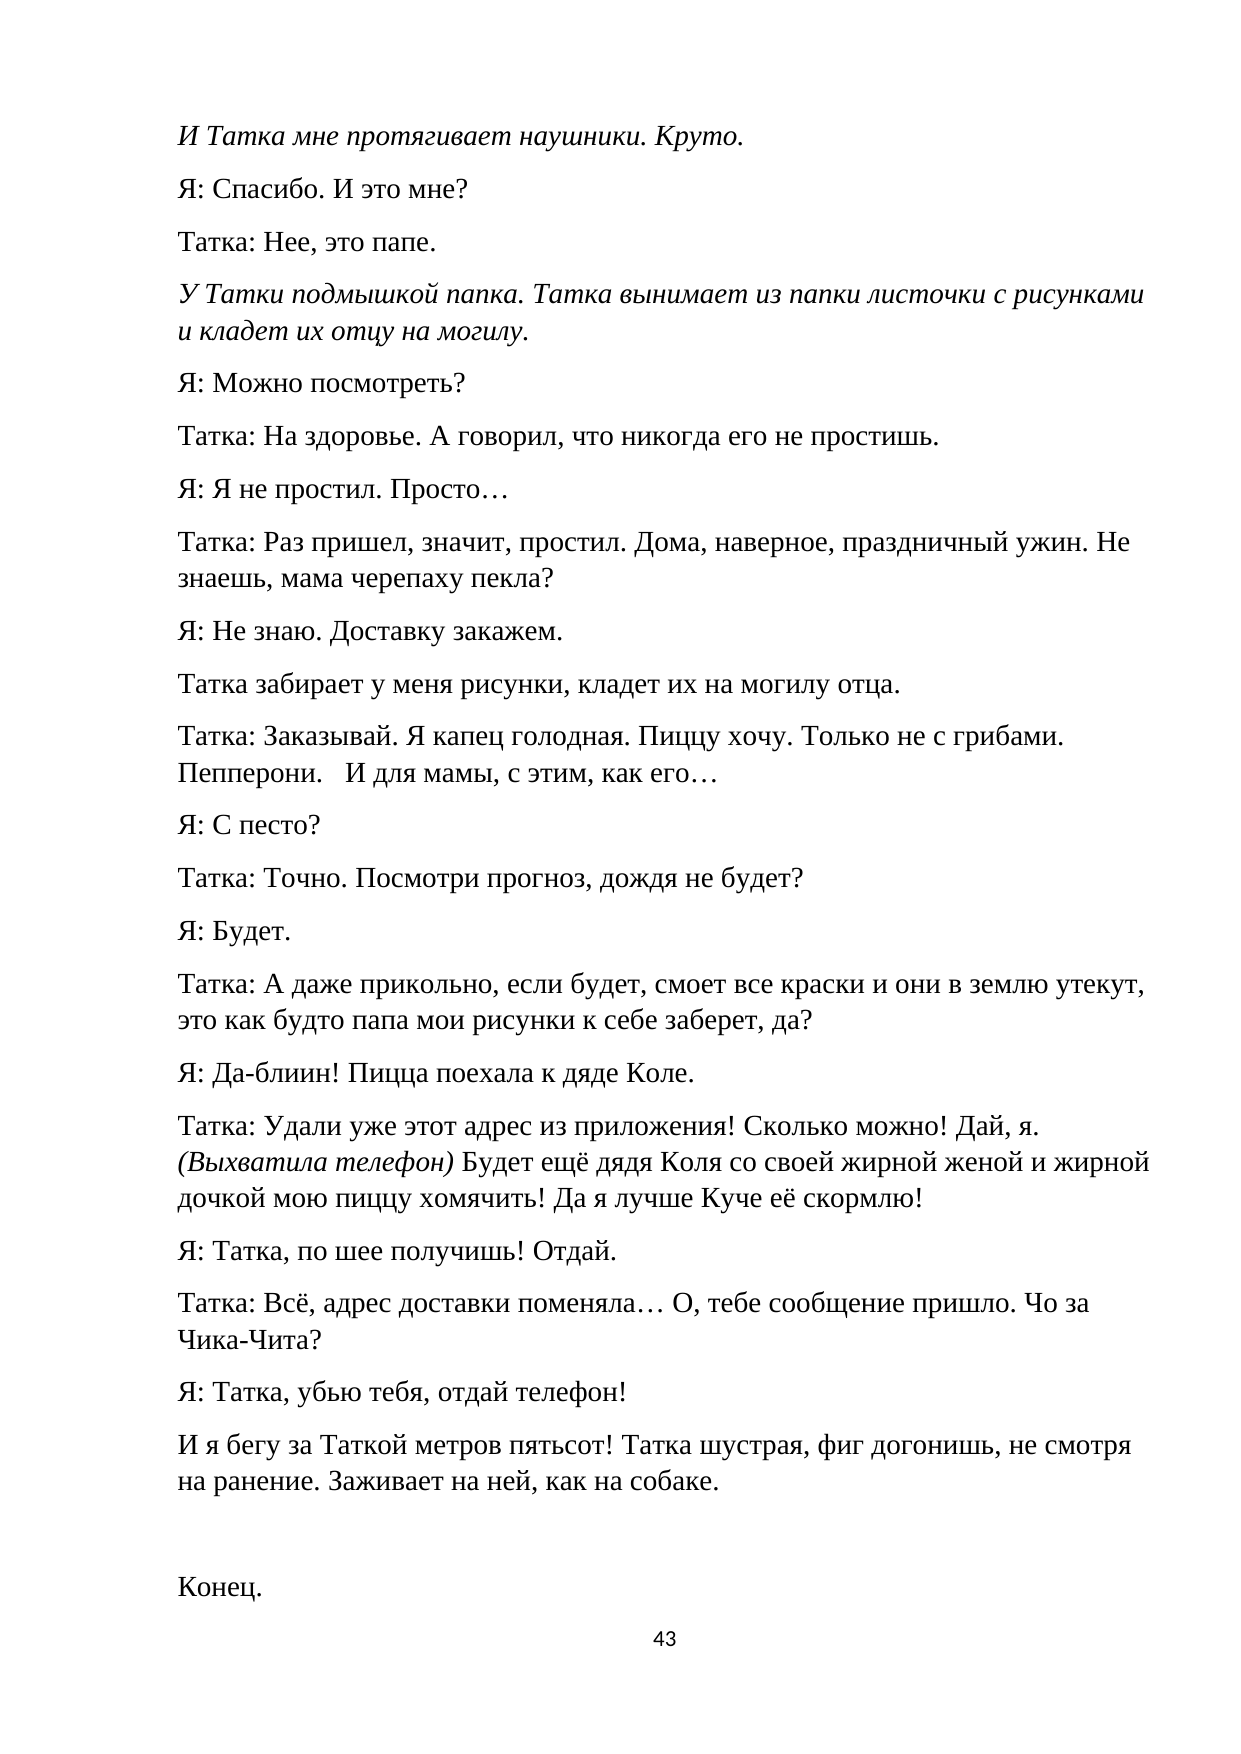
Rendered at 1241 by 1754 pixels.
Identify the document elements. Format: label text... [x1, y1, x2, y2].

text Татка: Удали уже этот адрес из приложения! Сколько можно! Дай, я. (Выхватила телефон) Будет ещё дядя Коля со своей жирной женой и жирной дочкой мою пиццу хомячить! Да я лучше Куче её скормлю! [177, 1108, 1152, 1213]
text И Татка мне протягивает наушники. Круто. [177, 118, 1152, 152]
text Я: Спасибо. И это мне? [177, 171, 1152, 204]
text Татка: Заказывай. Я капец голодная. Пиццу хочу. Только не с грибами. Пепперони. И для мамы, с этим, как его… [177, 718, 1152, 788]
text У Татки подмышкой папка. Татка вынимает из папки листочки с рисунками и кладет их отцу на могилу. [177, 277, 1152, 346]
text Я: Да-блиин! Пицца поехала к дяде Коле. [177, 1055, 1152, 1088]
text Татка: Точно. Посмотри прогноз, дождя не будет? [177, 860, 1152, 894]
text Татка: А даже прикольно, если будет, смоет все краски и они в землю утекут, это как будто папа мои рисунки к себе заберет, да? [177, 966, 1152, 1036]
text Татка: На здоровье. А говорил, что никогда его не простишь. [177, 418, 1152, 452]
text Я: Я не простил. Просто… [177, 471, 1152, 505]
text И я бегу за Таткой метров пятьсот! Татка шустрая, фиг догонишь, не смотря на ранение. Заживает на ней, как на собаке. [177, 1427, 1152, 1497]
text Я: Татка, по шее получишь! Отдай. [177, 1233, 1152, 1266]
text Я: Можно посмотреть? [177, 366, 1152, 399]
text Конец. [177, 1569, 1152, 1603]
text Я: С песто? [177, 807, 1152, 841]
text Татка: Всё, адрес доставки поменяла… О, тебе сообщение пришло. Чо за Чика-Чита? [177, 1286, 1152, 1355]
text Я: Татка, убью тебя, отдай телефон! [177, 1374, 1152, 1408]
text Я: Будет. [177, 913, 1152, 947]
text Я: Не знаю. Доставку закажем. [177, 613, 1152, 646]
text Татка: Нее, это папе. [177, 224, 1152, 257]
text Татка: Раз пришел, значит, простил. Дома, наверное, праздничный ужин. Не знаешь, мама черепаху пекла? [177, 524, 1152, 594]
text Татка забирает у меня рисунки, кладет их на могилу отца. [177, 666, 1152, 699]
